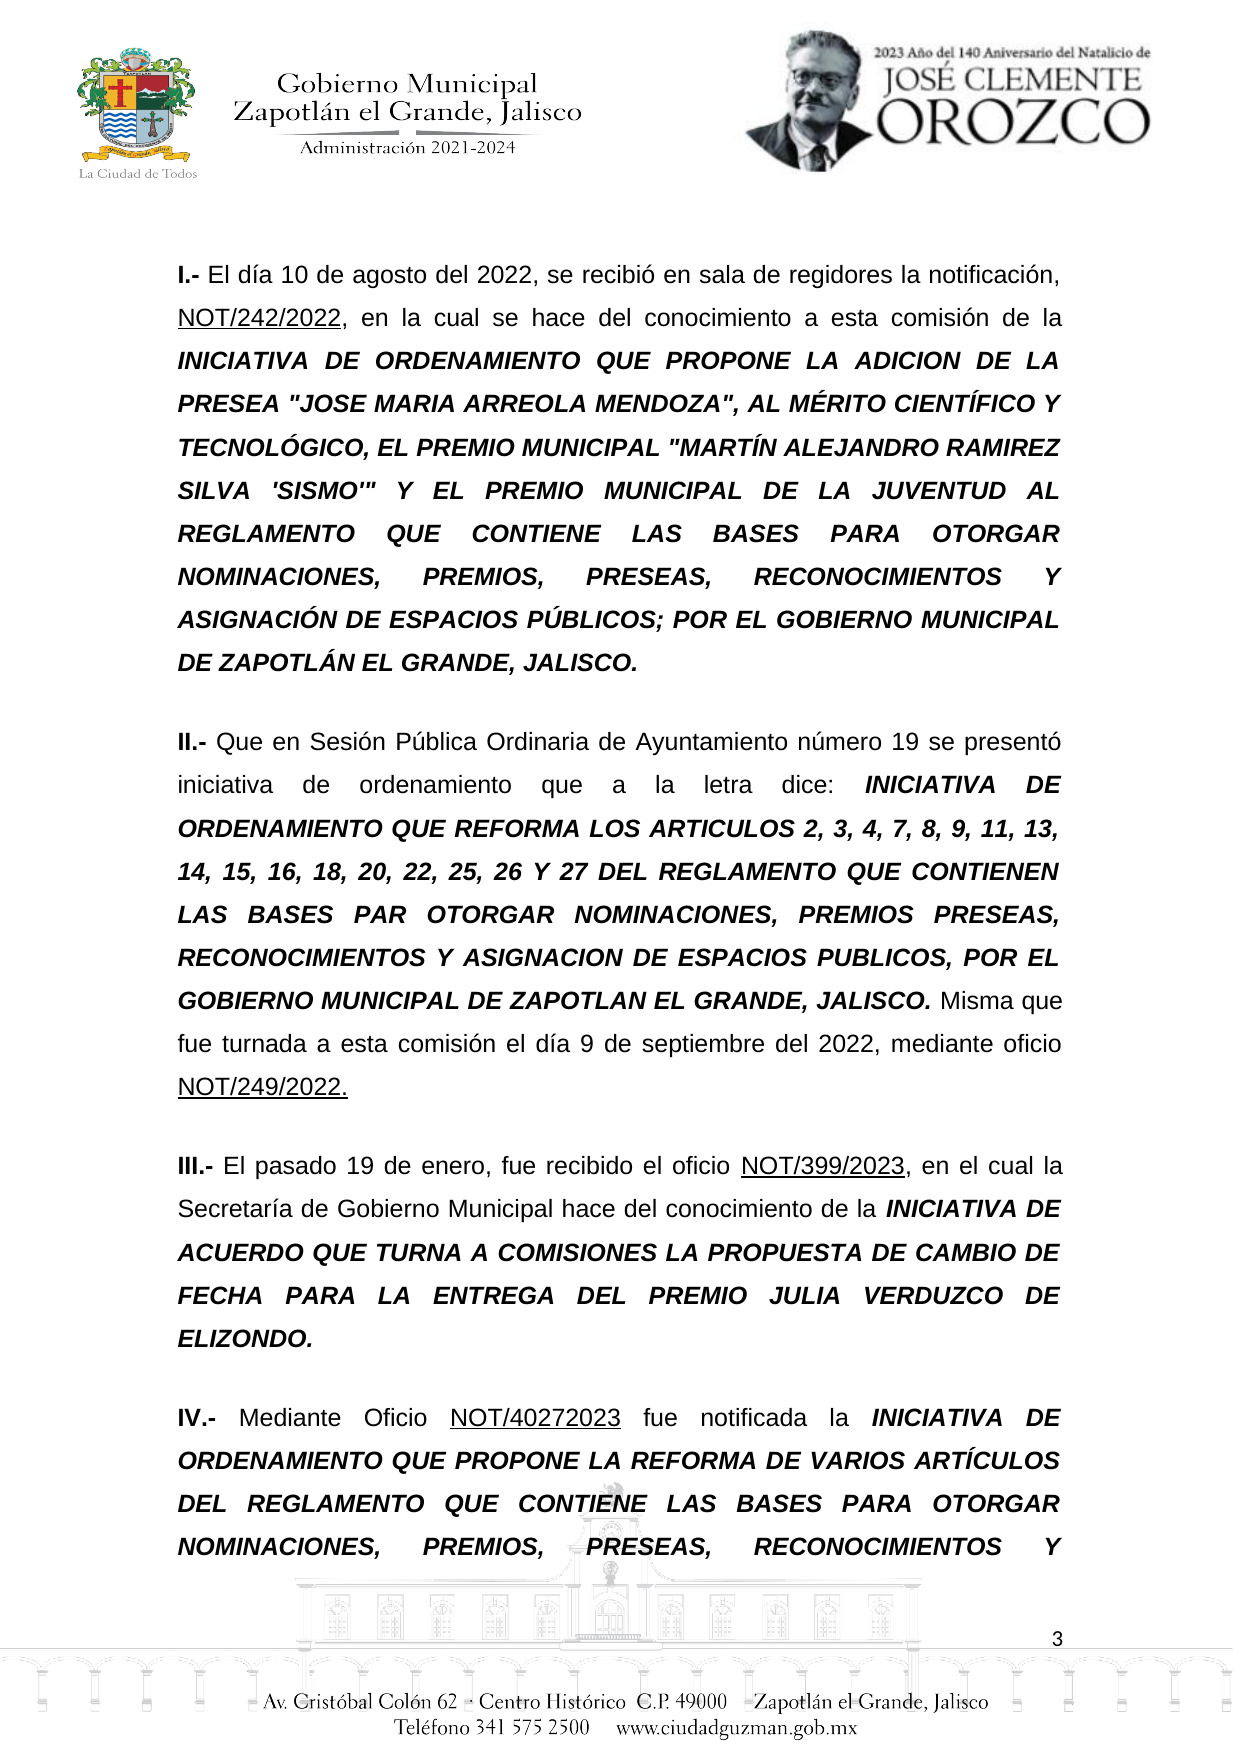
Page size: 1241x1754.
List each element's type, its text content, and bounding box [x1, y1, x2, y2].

text II.- Que en Sesión Pública Ordinaria de Ayuntamiento número 19 se presentó iniciativa de ordenamiento que a la letra dice: INICIATIVA DE ORDENAMIENTO QUE REFORMA LOS ARTICULOS 2, 3, 4, 7, 8, 9, 11, 13, 14, 15, 16, 18, 20, 22, 25, 26 Y 27 DEL REGLAMENTO QUE CONTIENEN LAS BASES PAR OTORGAR NOMINACIONES, PREMIOS PRESEAS, RECONOCIMIENTOS Y ASIGNACION DE ESPACIOS PUBLICOS, POR EL GOBIERNO MUNICIPAL DE ZAPOTLAN EL GRANDE, JALISCO. Misma que fue turnada a esta comisión el día 9 de septiembre del 2022, mediante oficio NOT/249/2022. [177, 727, 1063, 1101]
text I.- El día 10 de agosto del 2022, se recibió en sala de regidores la notificación, NOT/242/2022, en la cual se hace del conocimiento a esta comisión de la INICIATIVA DE ORDENAMIENTO QUE PROPONE LA ADICION DE LA PRESEA "JOSE MARIA ARREOLA MENDOZA", AL MÉRITO CIENTÍFICO Y TECNOLÓGICO, EL PREMIO MUNICIPAL "MARTÍN ALEJANDRO RAMIREZ SILVA 'SISMO'" Y EL PREMIO MUNICIPAL DE LA JUVENTUD AL REGLAMENTO QUE CONTIENE LAS BASES PARA OTORGAR NOMINACIONES, PREMIOS, PRESEAS, RECONOCIMIENTOS Y ASIGNACIÓN DE ESPACIOS PÚBLICOS; POR EL GOBIERNO MUNICIPAL DE ZAPOTLÁN EL GRANDE, JALISCO. [177, 260, 1063, 677]
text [177, 1403, 1063, 1561]
text III.- El pasado 19 de enero, fue recibido el oficio NOT/399/2023, en el cual la Secretaría de Gobierno Municipal hace del conocimiento de la INICIATIVA DE ACUERDO QUE TURNA A COMISIONES LA PROPUESTA DE CAMBIO DE FECHA PARA LA ENTREGA DEL PREMIO JULIA VERDUZCO DE ELIZONDO. [177, 1151, 1063, 1353]
picture [0, 8, 1241, 224]
picture [0, 1462, 1241, 1754]
